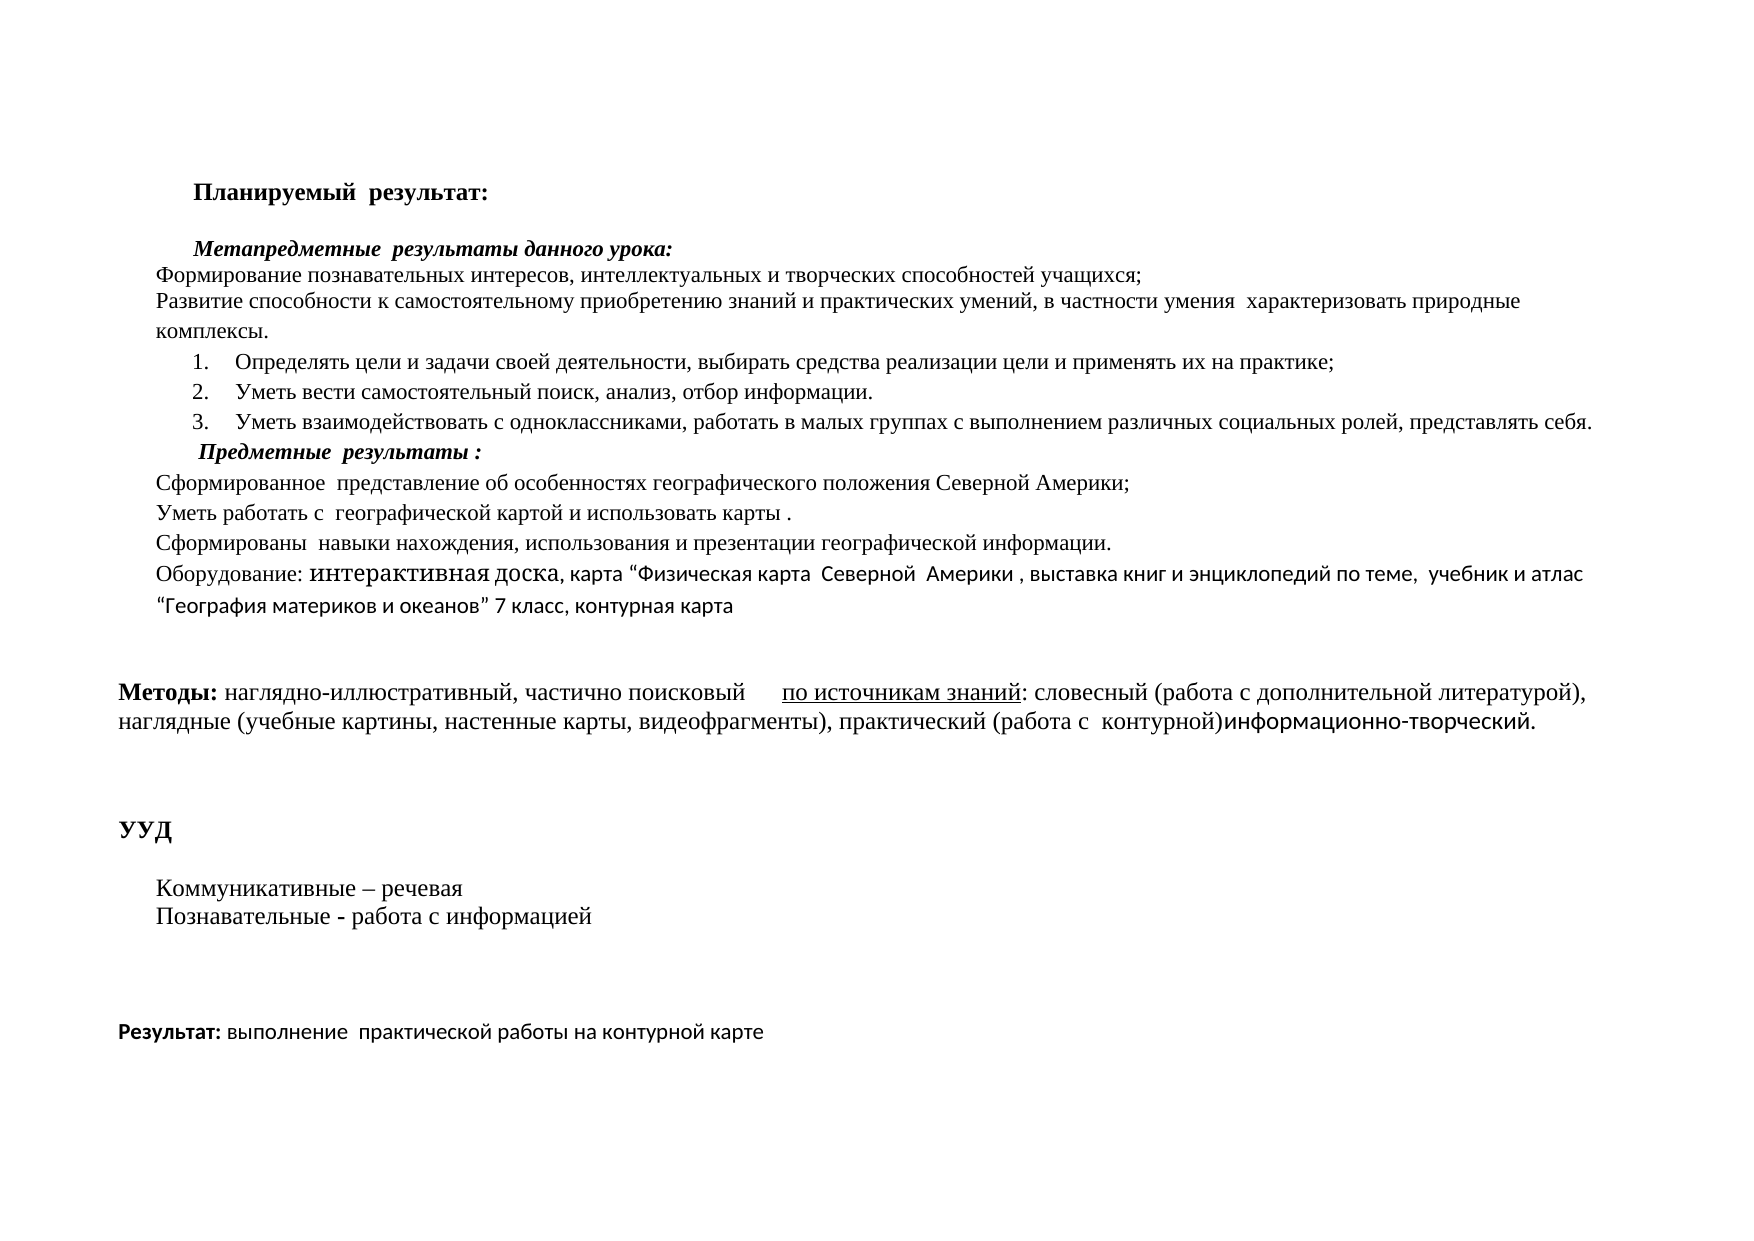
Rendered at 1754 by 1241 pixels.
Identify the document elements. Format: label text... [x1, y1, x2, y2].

list Метапредметные результаты данного урока: [193, 235, 1636, 261]
list Коммуникативные – речевая [156, 873, 1636, 901]
list Сформированное представление об особенностях географического положения Северной Америки; [156, 469, 1636, 495]
list Определять цели и задачи своей деятельности, выбирать средства реализации цели и применять их на практике; [192, 348, 1636, 374]
text Предметные результаты : [118, 438, 1636, 465]
list Уметь работать с географической картой и использовать карты . [156, 499, 1636, 525]
list Формирование познавательных интересов, интеллектуальных и творческих способностей учащихся; [156, 261, 1636, 287]
text Методы: наглядно-иллюстративный, частично поисковый по источникам знаний: словесный (работа с дополнительной литературой), наглядные (учебные картины, настенные карты, видеофрагменты), практический (работа с контурной)информационно-творческий. [118, 677, 1636, 736]
list Уметь вести самостоятельный поиск, анализ, отбор информации. [192, 378, 1636, 404]
list Планируемый результат: [193, 177, 1636, 206]
list Уметь взаимодействовать с одноклассниками, работать в малых группах с выполнением различных социальных ролей, представлять себя. [192, 408, 1636, 434]
text УУД [118, 815, 1636, 843]
list Развитие способности к самостоятельному приобретению знаний и практических умений, в частности умения характеризовать природные комплексы. [156, 287, 1636, 344]
list Оборудование: интерактивная доска, карта “Физическая карта Северной Америки , выставка книг и энциклопедий по теме, учебник и атлас “География материков и океанов” 7 класс, контурная карта [156, 559, 1636, 619]
text Результат: выполнение практической работы на контурной карте [118, 1017, 1636, 1045]
list Познавательные - работа с информацией [156, 901, 1636, 930]
list Сформированы навыки нахождения, использования и презентации географической информации. [156, 529, 1636, 555]
